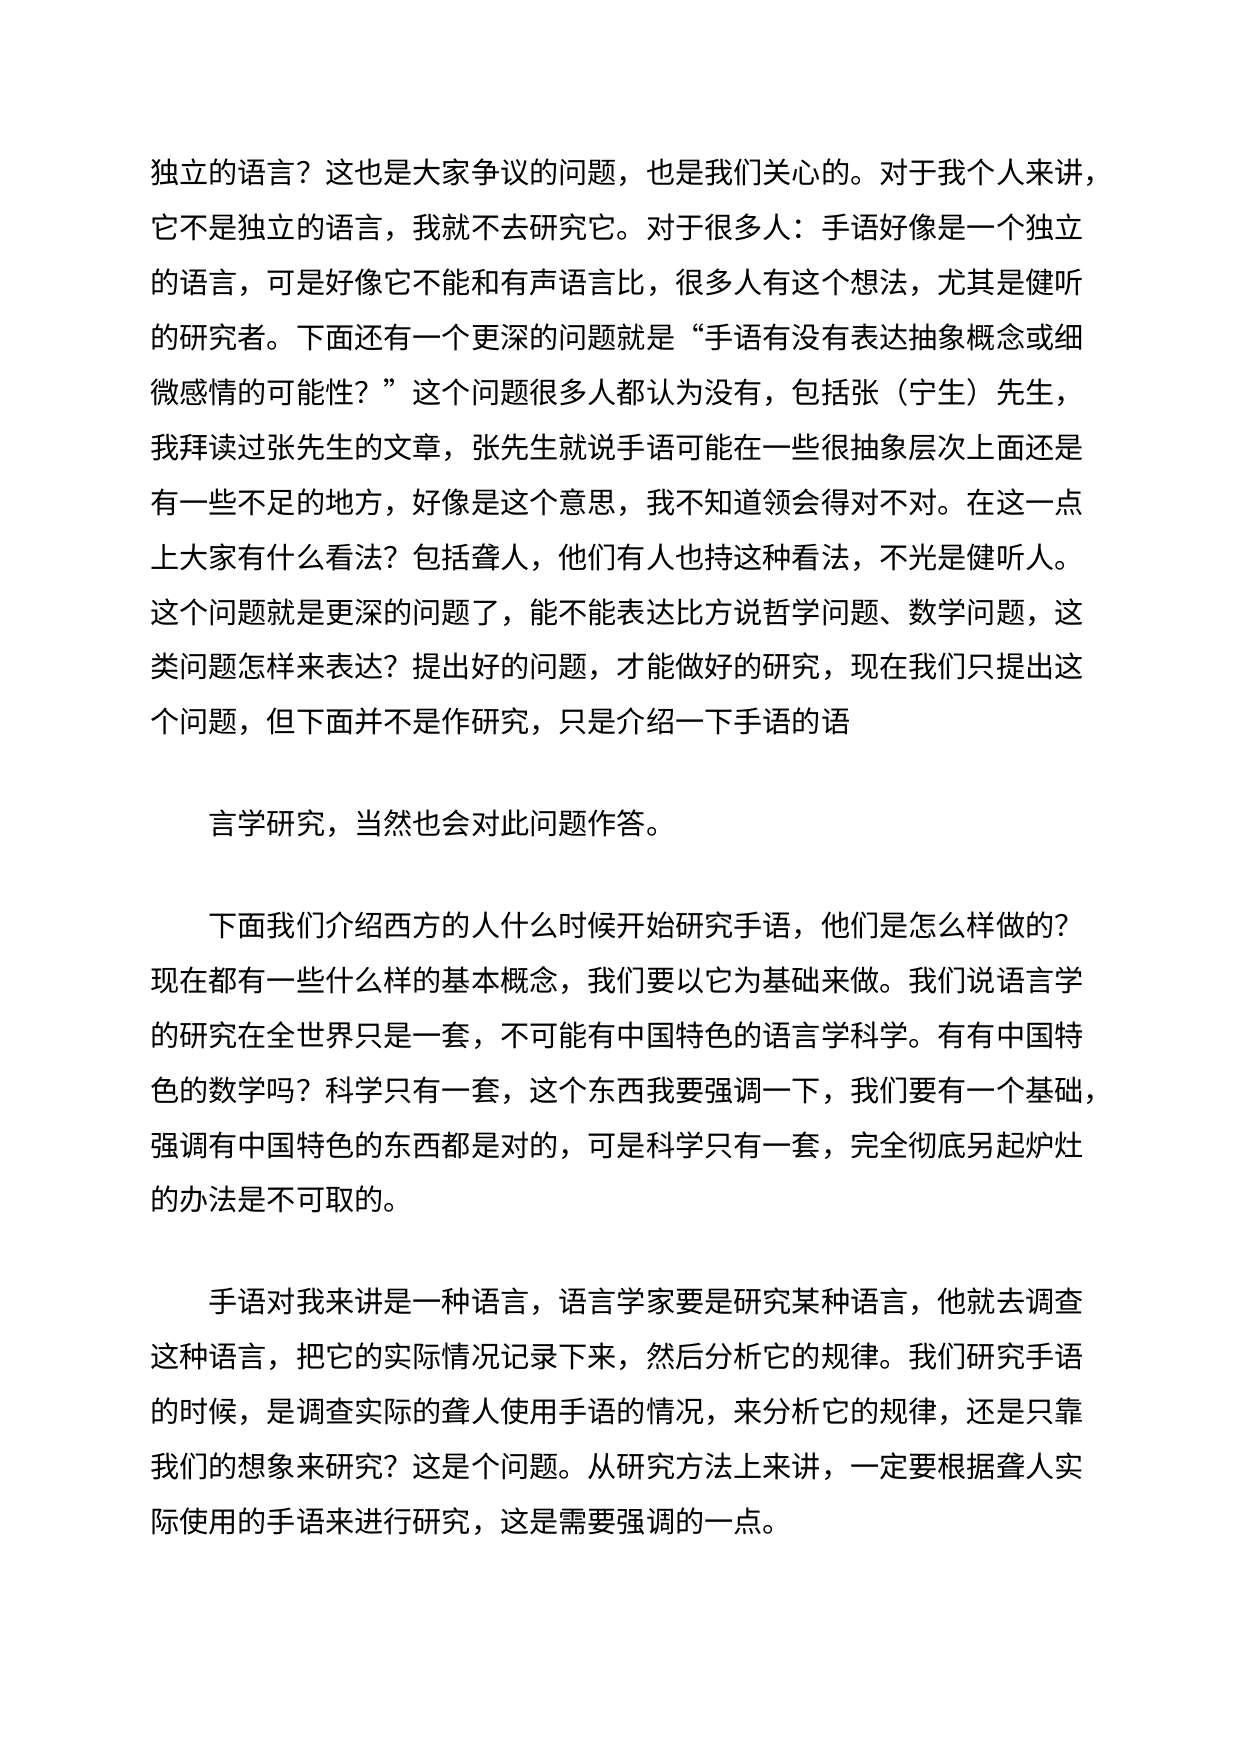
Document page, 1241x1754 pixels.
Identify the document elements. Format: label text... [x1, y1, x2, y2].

text 手语对我来讲是一种语言，语言学家要是研究某种语言，他就去调查这种语言，把它的实际情况记录下来，然后分析它的规律。我们研究手语的时候，是调查实际的聋人使用手语的情况，来分析它的规律，还是只靠我们的想象来研究？这是个问题。从研究方法上来讲，一定要根据聋人实际使用的手语来进行研究，这是需要强调的一点。 [150, 1279, 1090, 1541]
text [150, 150, 1090, 741]
text 下面我们介绍西方的人什么时候开始研究手语，他们是怎么样做的？现在都有一些什么样的基本概念，我们要以它为基础来做。我们说语言学的研究在全世界只是一套，不可能有中国特色的语言学科学。有有中国特色的数学吗？科学只有一套，这个东西我要强调一下，我们要有一个基础，强调有中国特色的东西都是对的，可是科学只有一套，完全彻底另起炉灶的办法是不可取的。 [150, 902, 1090, 1219]
text 言学研究，当然也会对此问题作答。 [150, 801, 1090, 843]
